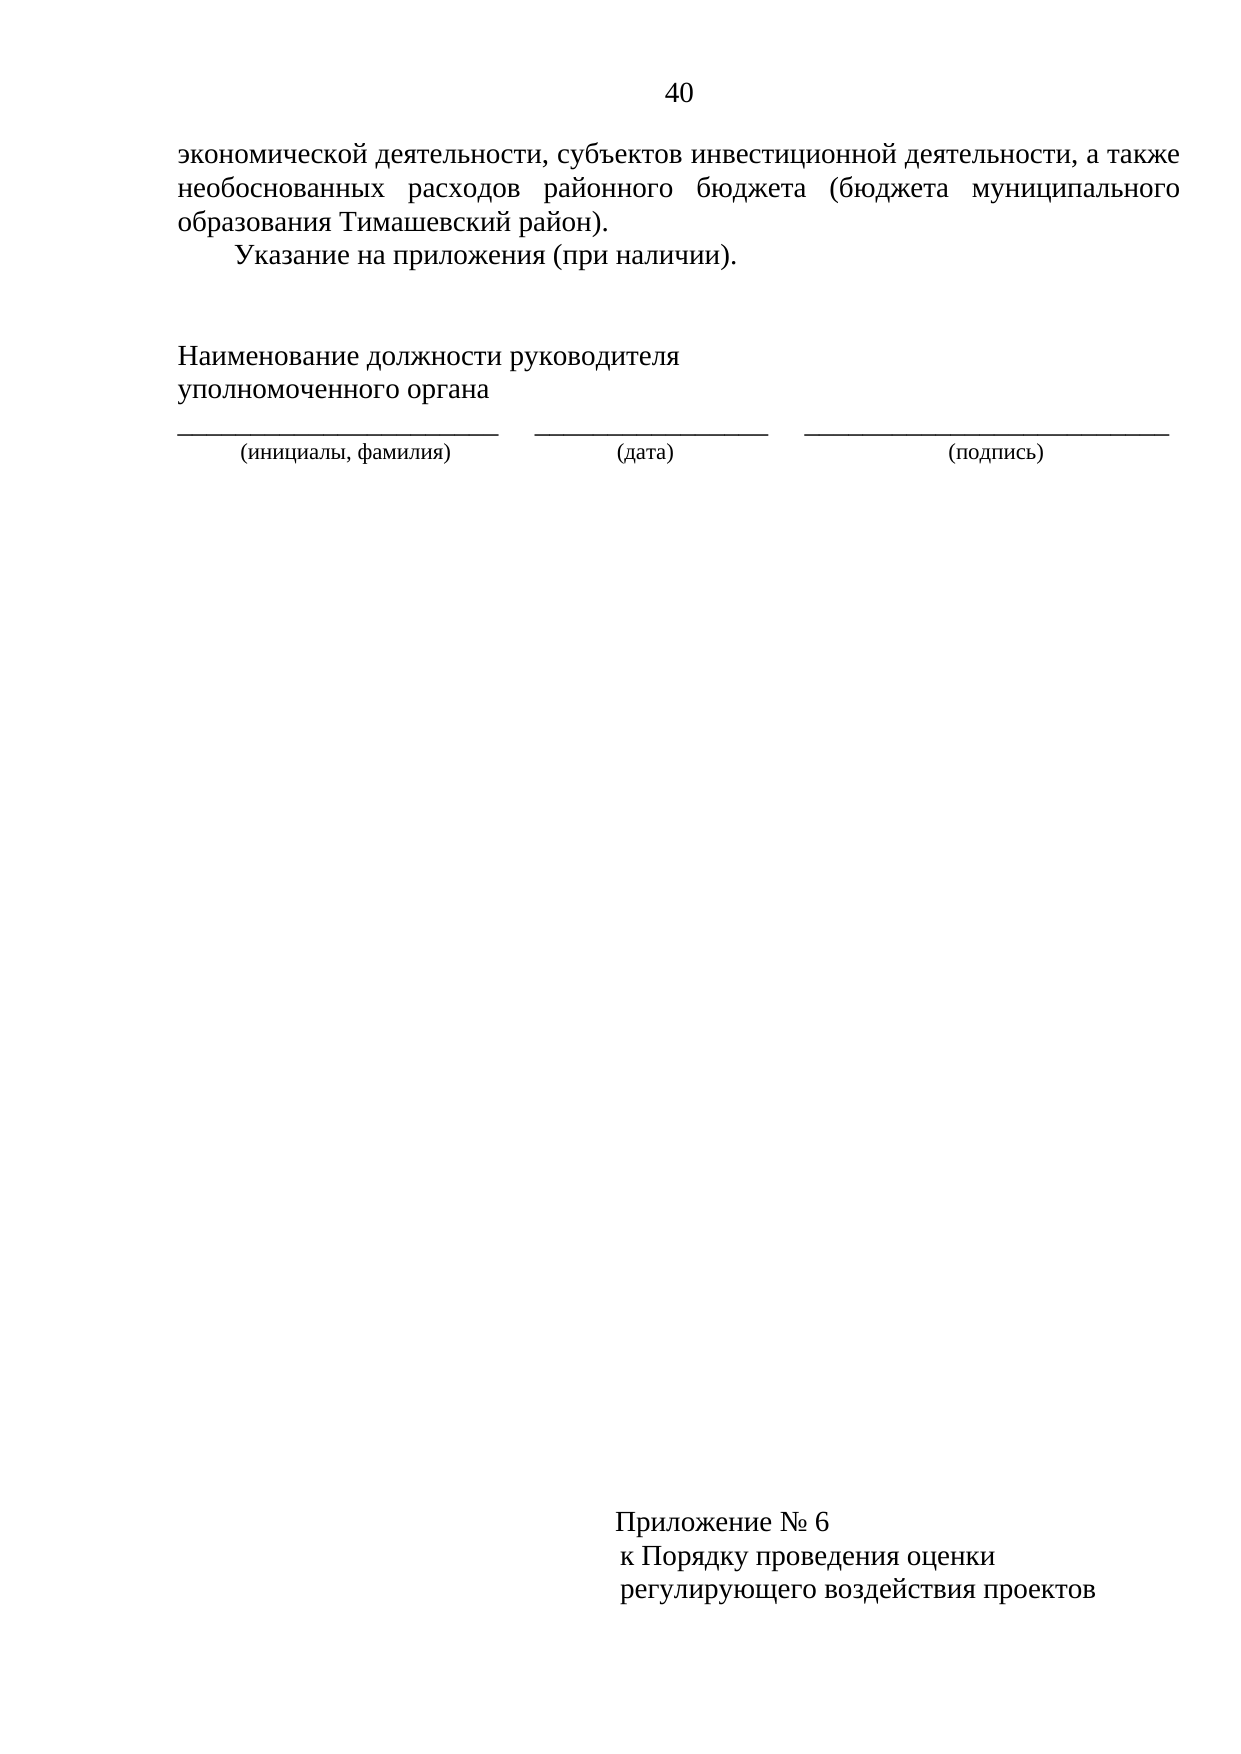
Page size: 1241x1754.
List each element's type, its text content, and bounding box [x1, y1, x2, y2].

text регулирующего воздействия проектов [620, 1572, 1181, 1605]
text Наименование должности руководителя [177, 338, 1181, 371]
text ______________________ ________________ _________________________ [177, 405, 1181, 438]
text Указание на приложения (при наличии). [177, 237, 1181, 271]
text (инициалы, фамилия) (дата) (подпись) [177, 438, 1181, 465]
text Приложение № 6 [177, 1504, 1181, 1538]
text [177, 137, 1181, 237]
text к Порядку проведения оценки [620, 1538, 1181, 1572]
text уполномоченного органа [177, 371, 1181, 405]
